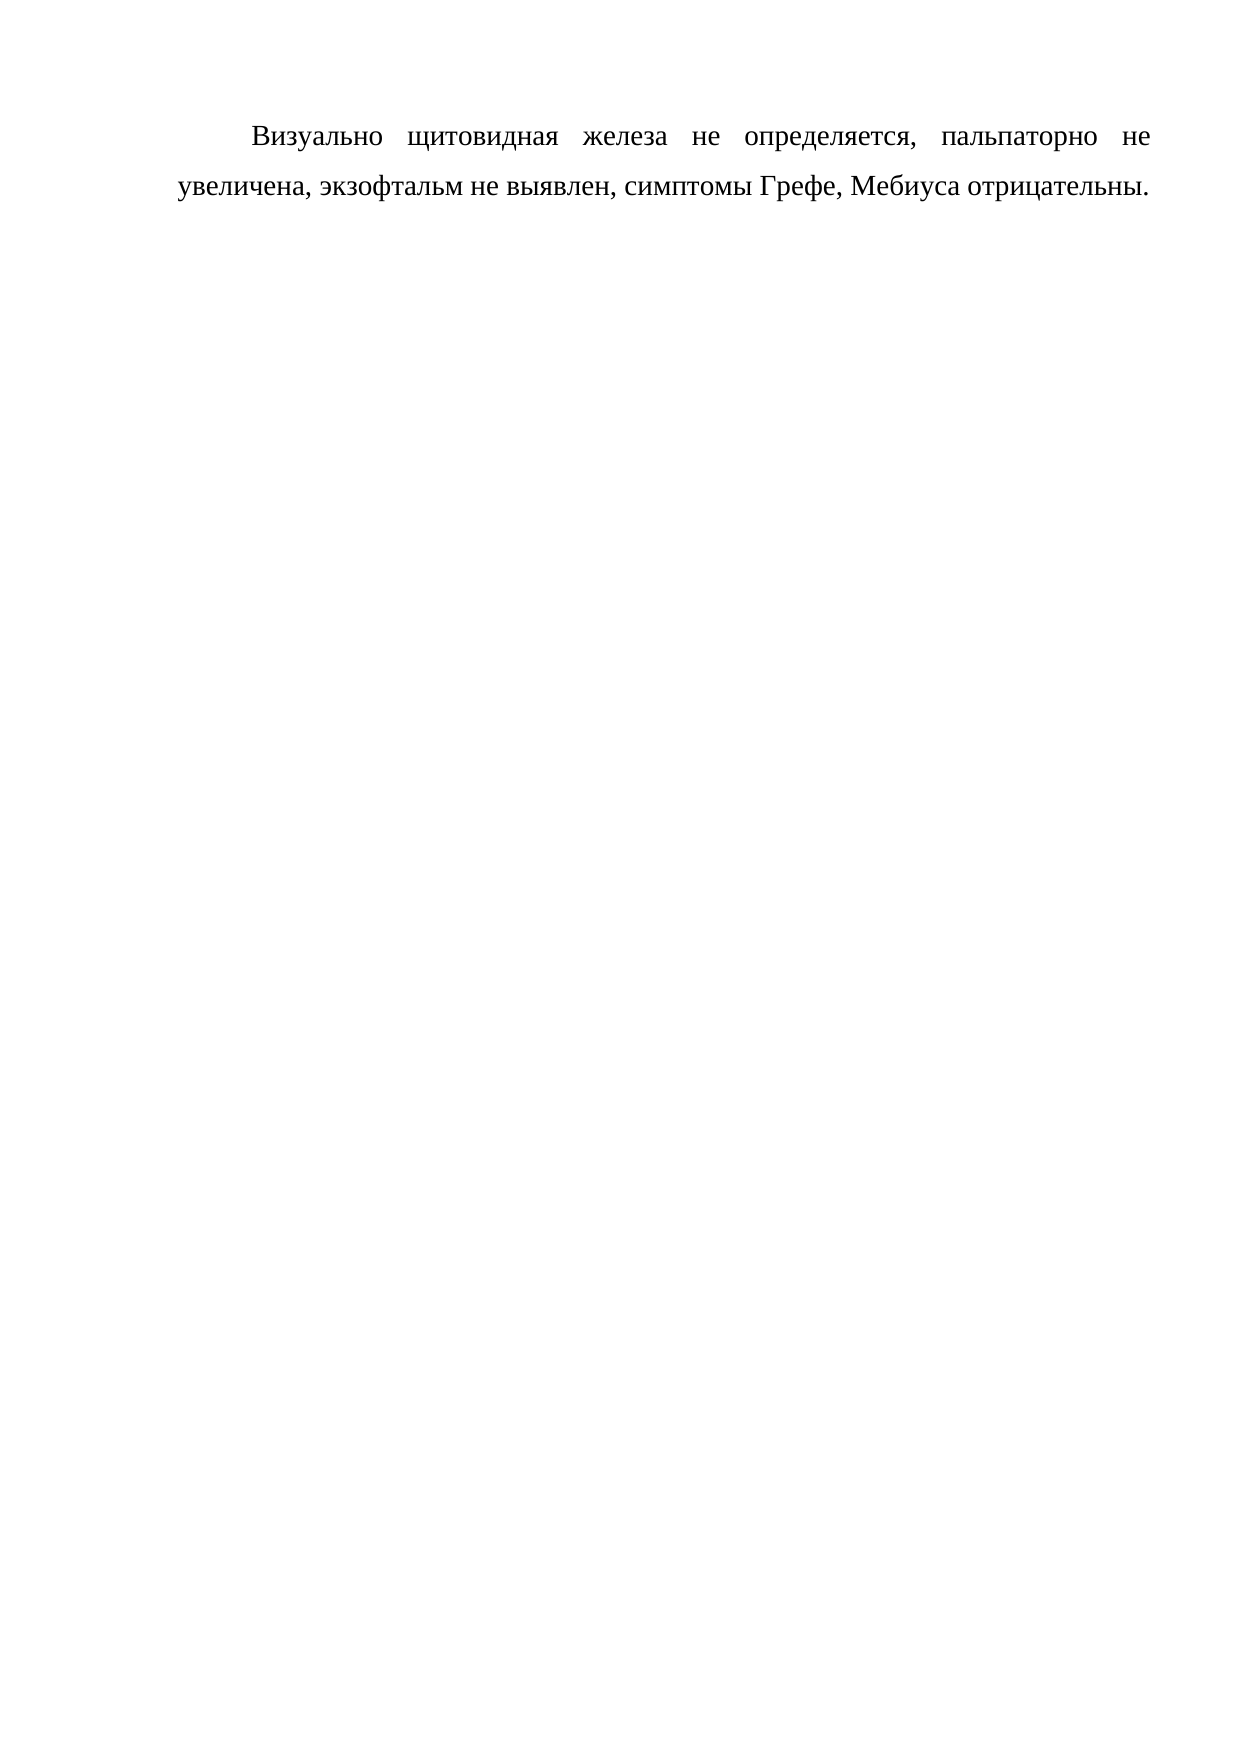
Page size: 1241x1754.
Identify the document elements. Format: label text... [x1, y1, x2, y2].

text Визуально щитовидная железа не определяется, пальпаторно не увеличена, экзофтальм не выявлен, симптомы Грефе, Мебиуса отрицательны. [177, 118, 1152, 202]
